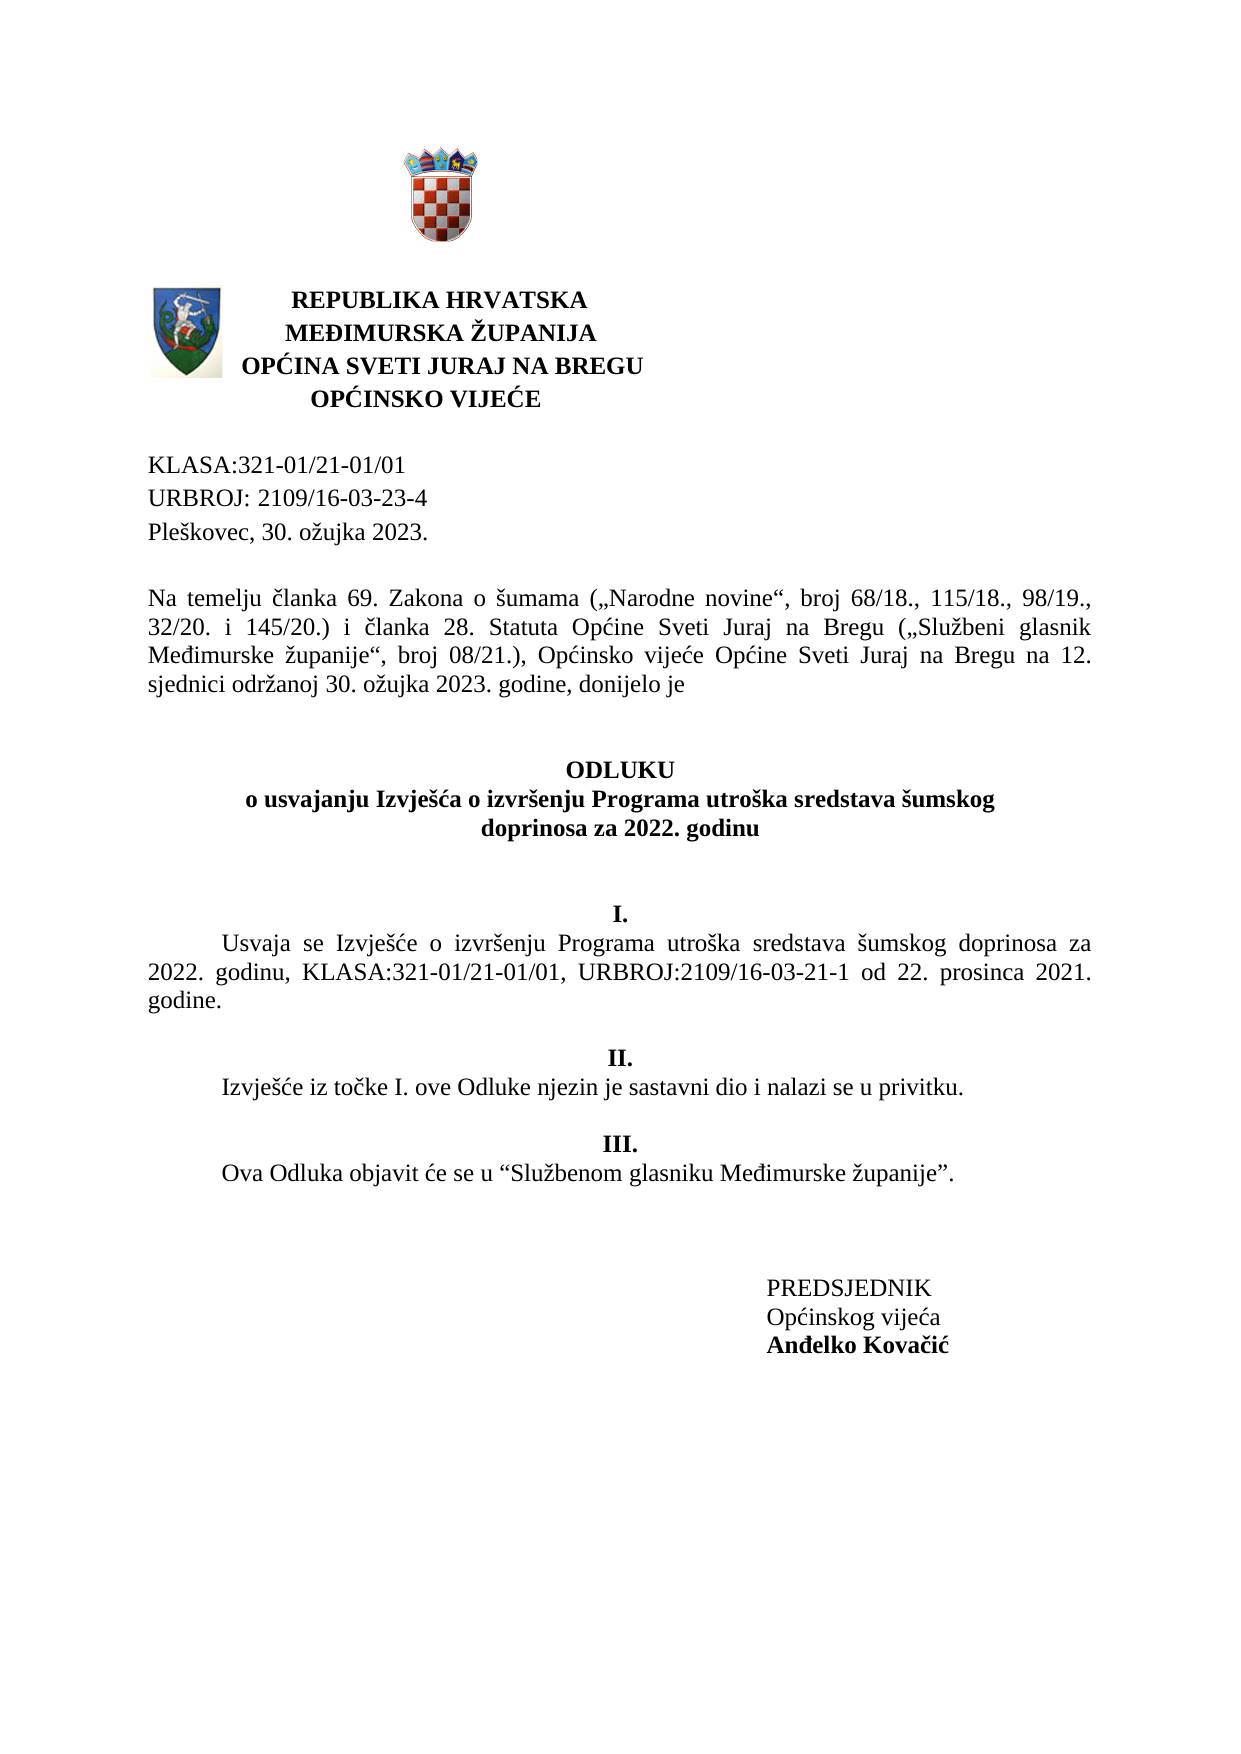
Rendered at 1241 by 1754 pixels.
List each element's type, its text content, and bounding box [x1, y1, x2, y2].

text Pleškovec, 30. ožujka 2023. [148, 517, 1093, 546]
text o usvajanju Izvješća o izvršenju Programa utroška sredstava šumskog [148, 784, 1093, 813]
text III. [148, 1129, 1093, 1158]
text doprinosa za 2022. godinu [148, 813, 1093, 842]
picture [403, 147, 478, 242]
text OPĆINSKO VIJEĆE [148, 384, 1093, 413]
text Općinskog vijeća [148, 1302, 1093, 1330]
text I. [148, 899, 1093, 928]
picture [150, 285, 223, 378]
text MEĐIMURSKA ŽUPANIJA [223, 318, 1093, 347]
text URBROJ: 2109/16-03-23-4 [148, 483, 1093, 512]
text Anđelko Kovačić [148, 1330, 1093, 1359]
text REPUBLIKA HRVATSKA [223, 285, 1093, 314]
text PREDSJEDNIK [148, 1273, 1093, 1302]
text KLASA:321-01/21-01/01 [148, 450, 1093, 479]
text II. [148, 1043, 1093, 1072]
text Ova Odluka objavit će se u “Službenom glasniku Međimurske županije”. [148, 1158, 1093, 1187]
text OPĆINA SVETI JURAJ NA BREGU [148, 351, 1093, 380]
text ODLUKU [148, 755, 1093, 784]
text Usvaja se Izvješće o izvršenju Programa utroška sredstava šumskog doprinosa za 2022. godinu, KLASA:321-01/21-01/01, URBROJ:2109/16-03-21-1 od 22. prosinca 2021. godine. [148, 928, 1093, 1014]
text Izvješće iz točke I. ove Odluke njezin je sastavni dio i nalazi se u privitku. [148, 1072, 1093, 1100]
text Na temelju članka 69. Zakona o šumama („Narodne novine“, broj 68/18., 115/18., 98/19., 32/20. i 145/20.) i članka 28. Statuta Općine Sveti Juraj na Bregu („Službeni glasnik Međimurske županije“, broj 08/21.), Općinsko vijeće Općine Sveti Juraj na Bregu na 12. sjednici održanoj 30. ožujka 2023. godine, donijelo je [148, 583, 1093, 698]
